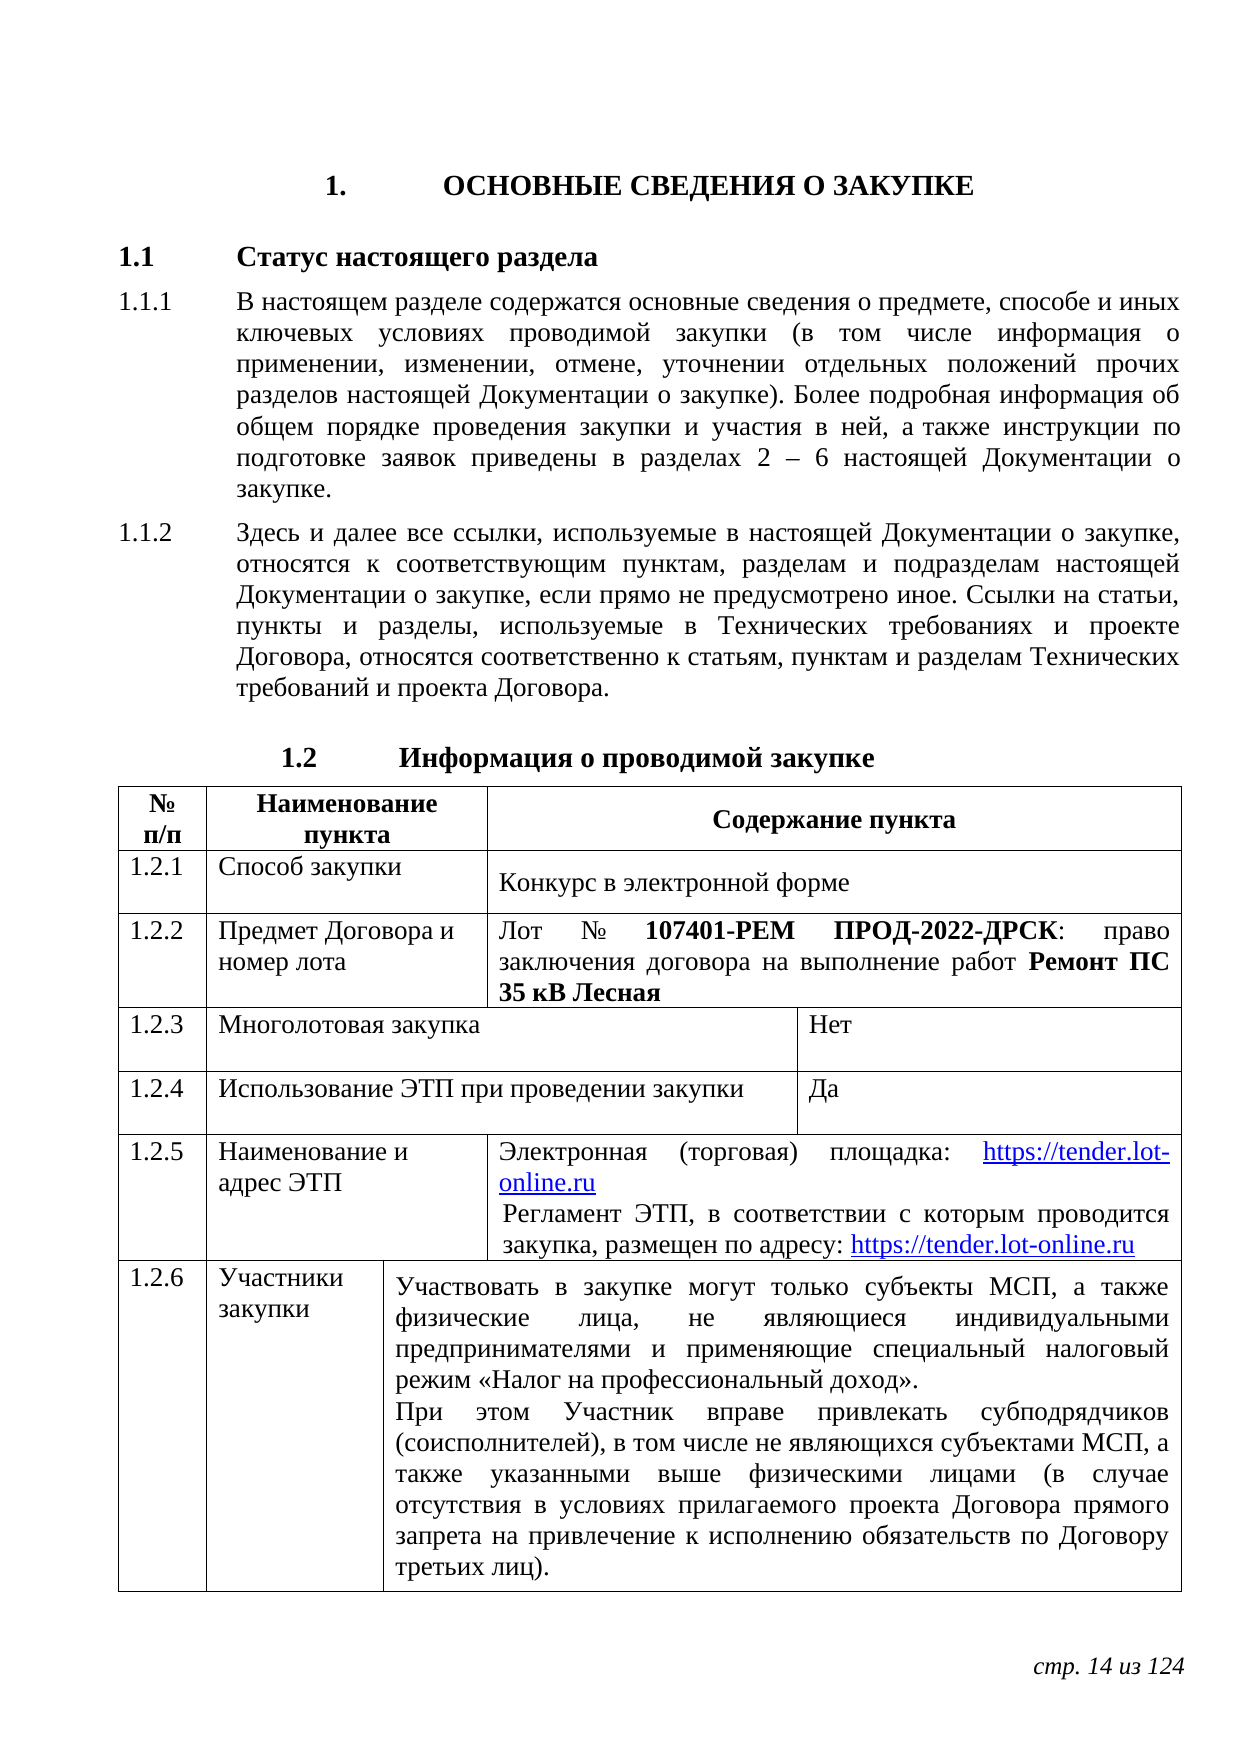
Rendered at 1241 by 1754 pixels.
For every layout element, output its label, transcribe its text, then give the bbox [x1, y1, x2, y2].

table_cell Да [798, 1072, 1181, 1134]
table_cell [119, 1261, 206, 1591]
table_cell Использование ЭТП при проведении закупки [207, 1072, 797, 1134]
table_cell Предмет Договора и номер лота [207, 914, 487, 1007]
table_cell Конкурс в электронной форме [488, 851, 1181, 913]
list В настоящем разделе содержатся основные сведения о предмете, способе и иных ключевых условиях проводимой закупки (в том числе информация о применении, изменении, отмене, уточнении отдельных положений прочих разделов настоящей Документации о закупке). Более подробная информация об общем порядке проведения закупки и участия в ней, а также инструкции по подготовке заявок приведены в разделах 2 – 6 настоящей Документации о закупке. [118, 285, 1181, 503]
table_cell [119, 851, 206, 913]
table_cell [119, 1072, 206, 1134]
subtitle Информация о проводимой закупке [281, 740, 1181, 774]
table_header № п/п [119, 787, 206, 849]
table_cell [119, 1008, 206, 1071]
table_cell Электронная (торговая) площадка: https://tender.lot-online.ru Регламент ЭТП, в соответствии с которым проводится закупка, размещен по адресу: https://tender.lot-online.ru [488, 1135, 1181, 1259]
table_cell Наименование и адрес ЭТП [207, 1135, 487, 1259]
table_cell Участвовать в закупке могут только субъекты МСП, а также физические лица, не являющиеся индивидуальными предпринимателями и применяющие специальный налоговый режим «Налог на профессиональный доход». При этом Участник вправе привлекать субподрядчиков (соисполнителей), в том числе не являющихся субъектами МСП, а также указанными выше физическими лицами (в случае отсутствия в условиях прилагаемого проекта Договора прямого запрета на привлечение к исполнению обязательств по Договору третьих лиц). [384, 1261, 1181, 1591]
table_header Наименование пункта [207, 787, 487, 849]
list Здесь и далее все ссылки, используемые в настоящей Документации о закупке, относятся к соответствующим пунктам, разделам и подразделам настоящей Документации о закупке, если прямо не предусмотрено иное. Ссылки на статьи, пункты и разделы, используемые в Технических требованиях и проекте Договора, относятся соответственно к статьям, пунктам и разделам Технических требований и проекта Договора. [118, 516, 1181, 703]
table_cell [119, 1135, 206, 1259]
table_cell Нет [798, 1008, 1181, 1071]
subtitle ОСНОВНЫЕ СВЕДЕНИЯ О ЗАКУПКЕ [118, 168, 1181, 202]
subtitle Статус настоящего раздела [118, 239, 1181, 273]
table_cell Многолотовая закупка [207, 1008, 797, 1071]
table_header Содержание пункта [488, 787, 1181, 849]
table_cell Способ закупки [207, 851, 487, 913]
table_cell Участники закупки [207, 1261, 383, 1591]
table_cell Лот № 107401-РЕМ ПРОД-2022-ДРСК: право заключения договора на выполнение работ Ремонт ПС 35 кВ Лесная [488, 914, 1181, 1007]
table_cell [119, 914, 206, 1007]
